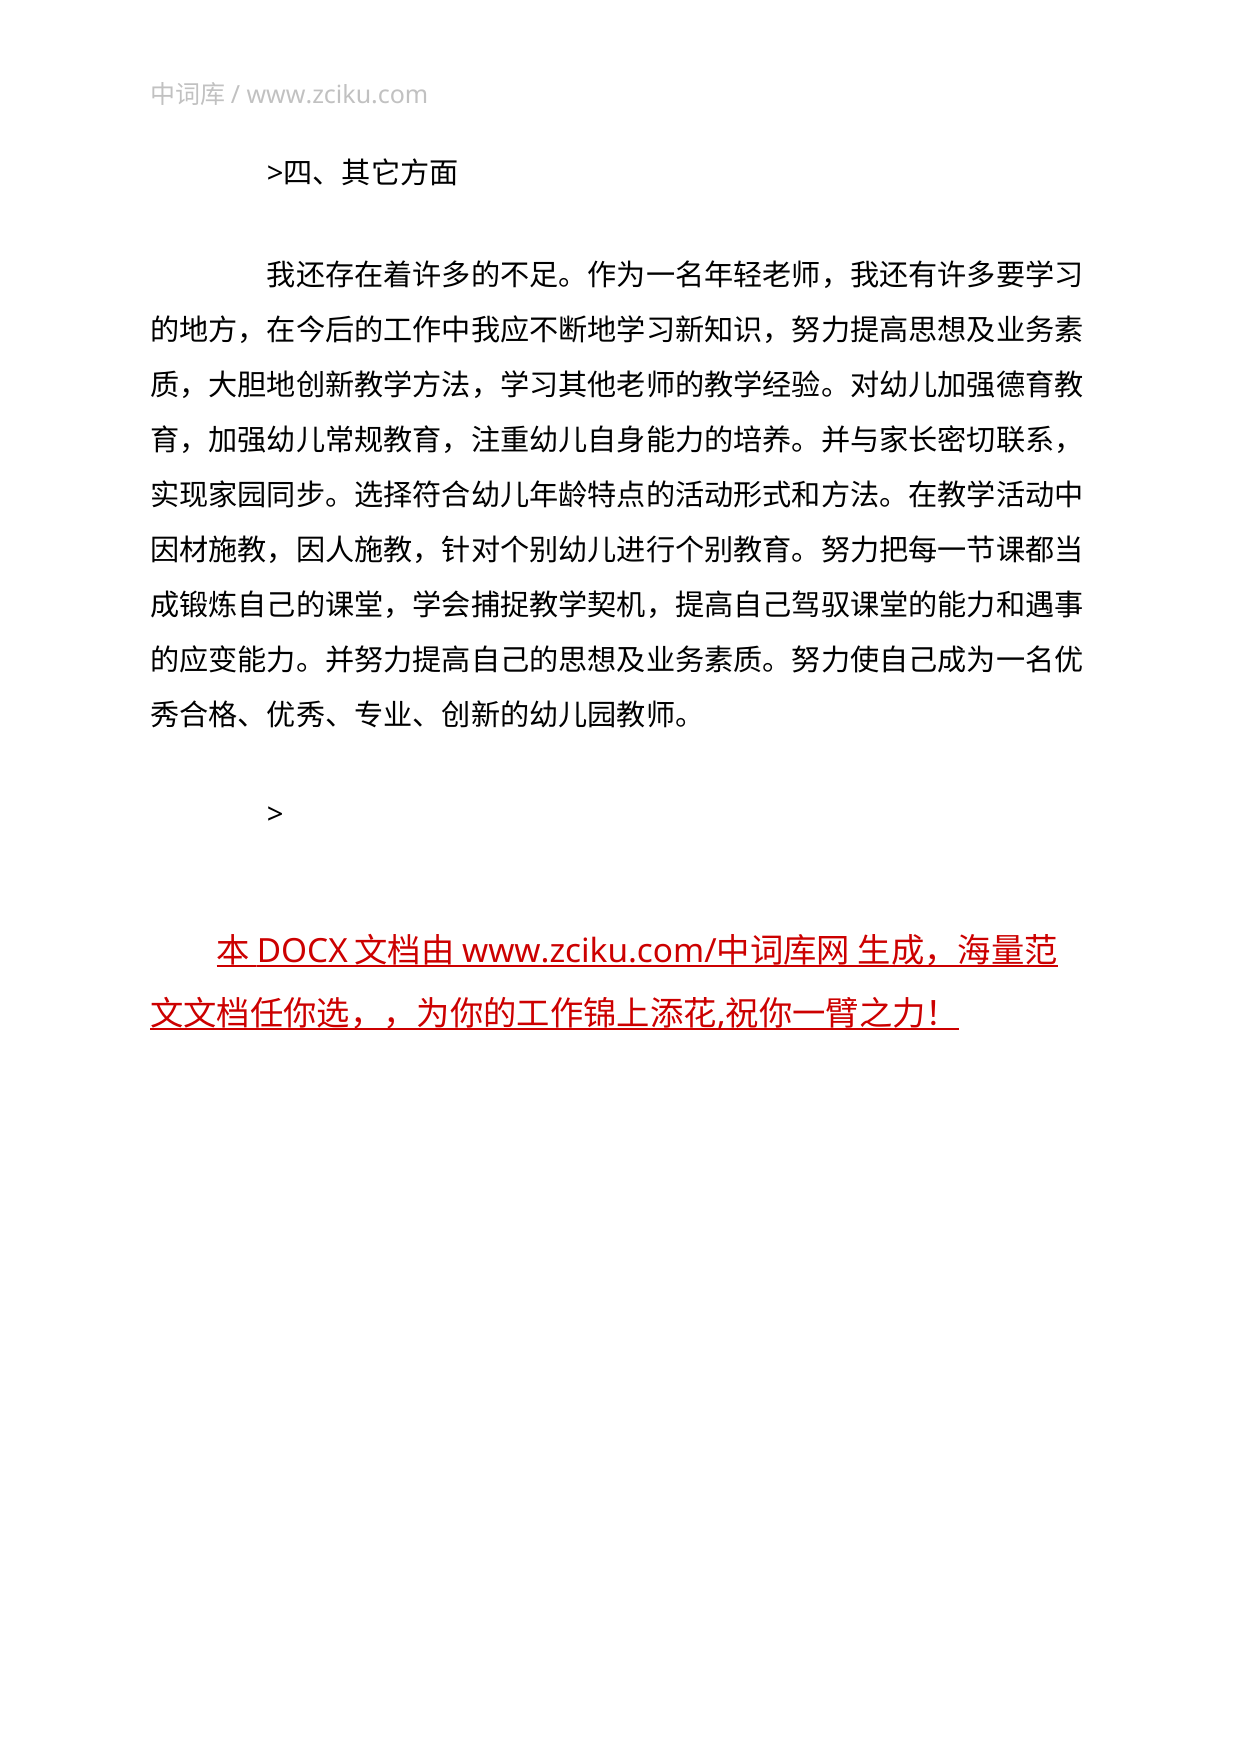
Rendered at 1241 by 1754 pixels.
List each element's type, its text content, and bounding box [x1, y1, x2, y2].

text 我还存在着许多的不足。作为一名年轻老师，我还有许多要学习的地方，在今后的工作中我应不断地学习新知识，努力提高思想及业务素质，大胆地创新教学方法，学习其他老师的教学经验。对幼儿加强德育教育，加强幼儿常规教育，注重幼儿自身能力的培养。并与家长密切联系，实现家园同步。选择符合幼儿年龄特点的活动形式和方法。在教学活动中因材施教，因人施教，针对个别幼儿进行个别教育。努力把每一节课都当成锻炼自己的课堂，学会捕捉教学契机，提高自己驾驭课堂的能力和遇事的应变能力。并努力提高自己的思想及业务素质。努力使自己成为一名优秀合格、优秀、专业、创新的幼儿园教师。 [150, 252, 1090, 733]
text > [150, 793, 1090, 833]
text >四、其它方面 [150, 150, 1090, 192]
text 本DOCX文档由 www.zciku.com/中词库网 生成，海量范文文档任你选，，为你的工作锦上添花,祝你一臂之力！ [150, 923, 1090, 1035]
